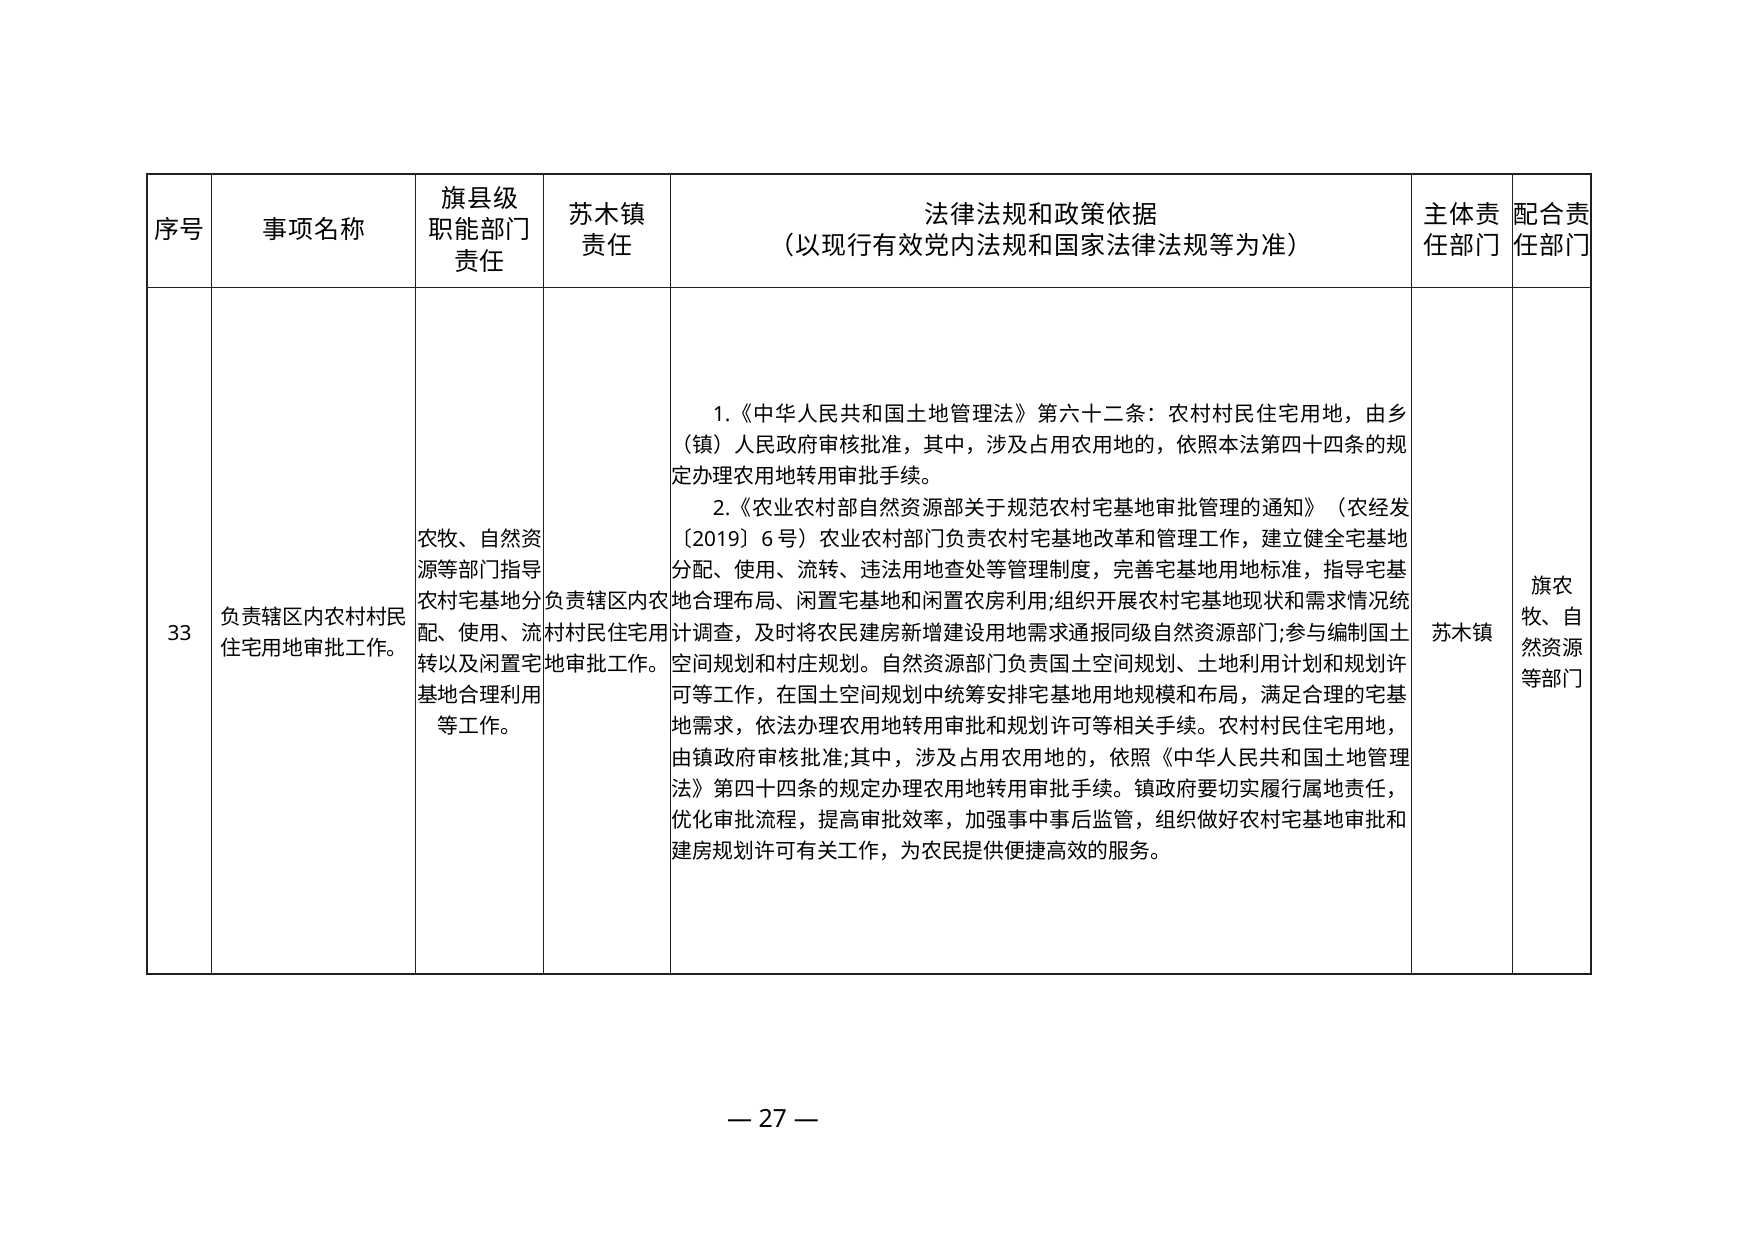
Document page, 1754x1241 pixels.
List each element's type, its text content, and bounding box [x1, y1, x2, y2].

table_cell 1.《中华人民共和国土地管理法》第六十二条：农村村民住宅用地，由乡（镇）人民政府审核批准，其中，涉及占用农用地的，依照本法第四十四条的规定办理农用地转用审批手续。 2.《农业农村部自然资源部关于规范农村宅基地审批管理的通知》（农经发〔2019〕6号）农业农村部门负责农村宅基地改革和管理工作，建立健全宅基地分配、使用、流转、违法用地查处等管理制度，完善宅基地用地标准，指导宅基地合理布局、闲置宅基地和闲置农房利用;组织开展农村宅基地现状和需求情况统计调查，及时将农民建房新增建设用地需求通报同级自然资源部门;参与编制国土空间规划和村庄规划。自然资源部门负责国土空间规划、土地利用计划和规划许可等工作，在国土空间规划中统筹安排宅基地用地规模和布局，满足合理的宅基地需求，依法办理农用地转用审批和规划许可等相关手续。农村村民住宅用地，由镇政府审核批准;其中，涉及占用农用地的，依照《中华人民共和国土地管理法》第四十四条的规定办理农用地转用审批手续。镇政府要切实履行属地责任，优化审批流程，提高审批效率，加强事中事后监管，组织做好农村宅基地审批和建房规划许可有关工作，为农民提供便捷高效的服务。 [671, 288, 1411, 973]
table_cell 负责辖区内农村村民住宅用地审批工作。 [544, 288, 670, 973]
table_cell 旗农牧、自然资源等部门 [1513, 288, 1590, 973]
table_header 法律法规和政策依据 （以现行有效党内法规和国家法律法规等为准） [671, 175, 1411, 287]
table_cell 33 [148, 288, 211, 973]
table_header 主体责任部门 [1412, 175, 1512, 287]
table_header 事项名称 [212, 175, 415, 287]
table_cell 苏木镇 [1412, 288, 1512, 973]
table_header 配合责任部门 [1513, 175, 1590, 287]
table_header 苏木镇 责任 [544, 175, 670, 287]
table_header 旗县级 职能部门 责任 [416, 175, 543, 287]
table_header 序号 [148, 175, 211, 287]
table_cell 农牧、自然资源等部门指导农村宅基地分配、使用、流转以及闲置宅基地合理利用等工作。 [416, 288, 543, 973]
table_cell 负责辖区内农村村民住宅用地审批工作。 [212, 288, 415, 973]
